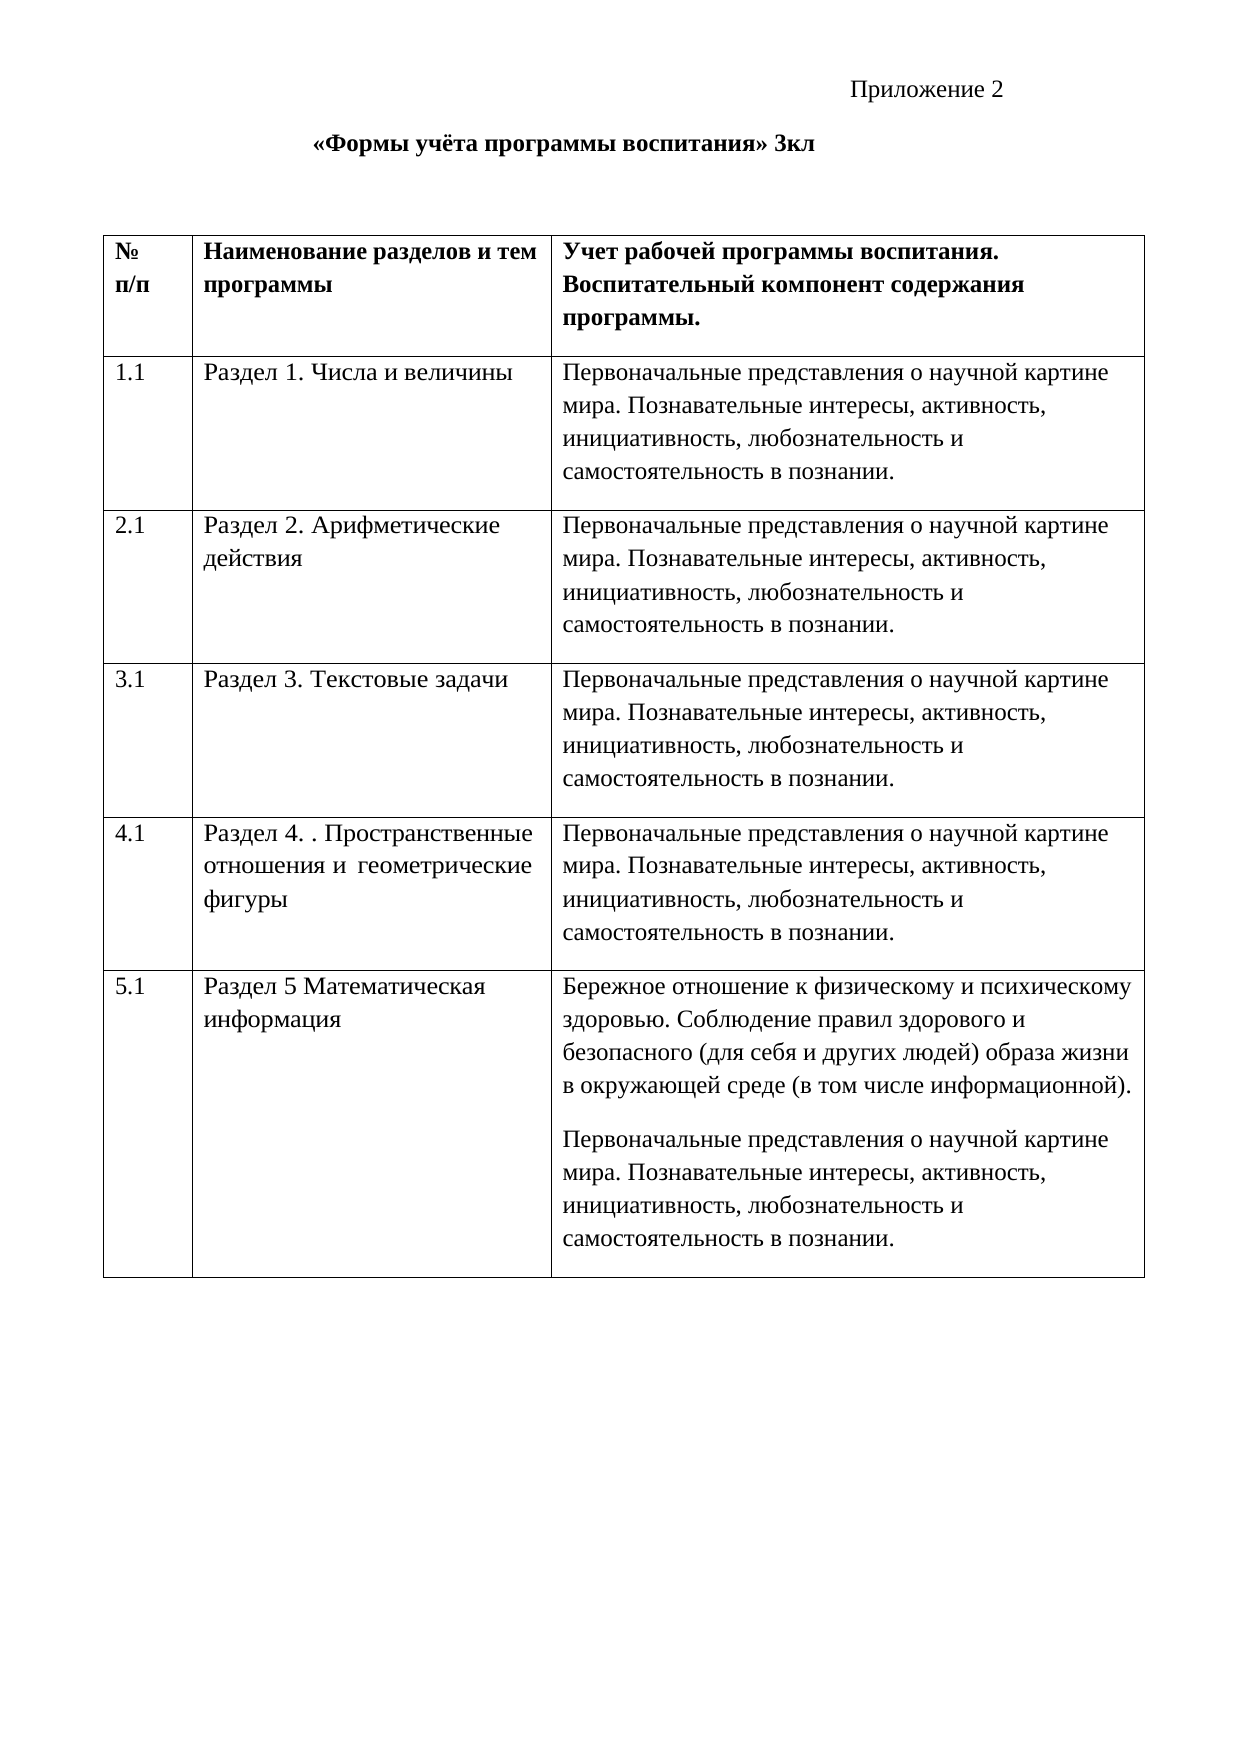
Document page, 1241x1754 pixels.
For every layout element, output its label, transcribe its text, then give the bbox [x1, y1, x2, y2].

table_cell 3.1 [104, 664, 192, 817]
table_cell Первоначальные представления о научной картине мира. Познавательные интересы, активность, инициативность, любознательность и самостоятельность в познании. [552, 357, 1144, 509]
table_cell Бережное отношение к физическому и психическому здоровью. Соблюдение правил здорового и безопасного (для себя и других людей) образа жизни в окружающей среде (в том числе информационной). Первоначальные представления о научной картине мира. Познавательные интересы, активность, инициативность, любознательность и самостоятельность в познании. [552, 971, 1144, 1277]
table_cell 5.1 [104, 971, 192, 1277]
table_cell Раздел 1. Числа и величины [193, 357, 551, 509]
table_header Наименование разделов и тем программы [193, 236, 551, 356]
table_cell 4.1 [104, 818, 192, 970]
table_cell Раздел 5 Математическая информация [193, 971, 551, 1277]
table_header № п/п [104, 236, 192, 356]
table_cell 1.1 [104, 357, 192, 509]
table_cell Первоначальные представления о научной картине мира. Познавательные интересы, активность, инициативность, любознательность и самостоятельность в познании. [552, 664, 1144, 817]
text Приложение 2 [125, 74, 1152, 103]
text «Формы учёта программы воспитания» 3кл [125, 128, 1152, 156]
table_cell 2.1 [104, 511, 192, 663]
table_header Учет рабочей программы воспитания. Воспитательный компонент содержания программы. [552, 236, 1144, 356]
table_cell Раздел 3. Текстовые задачи [193, 664, 551, 817]
table_cell Первоначальные представления о научной картине мира. Познавательные интересы, активность, инициативность, любознательность и самостоятельность в познании. [552, 818, 1144, 970]
table_cell Раздел 4. . Пространственные отношения и геометрические фигуры [193, 818, 551, 970]
table_cell Первоначальные представления о научной картине мира. Познавательные интересы, активность, инициативность, любознательность и самостоятельность в познании. [552, 511, 1144, 663]
table_cell Раздел 2. Арифметические действия [193, 511, 551, 663]
